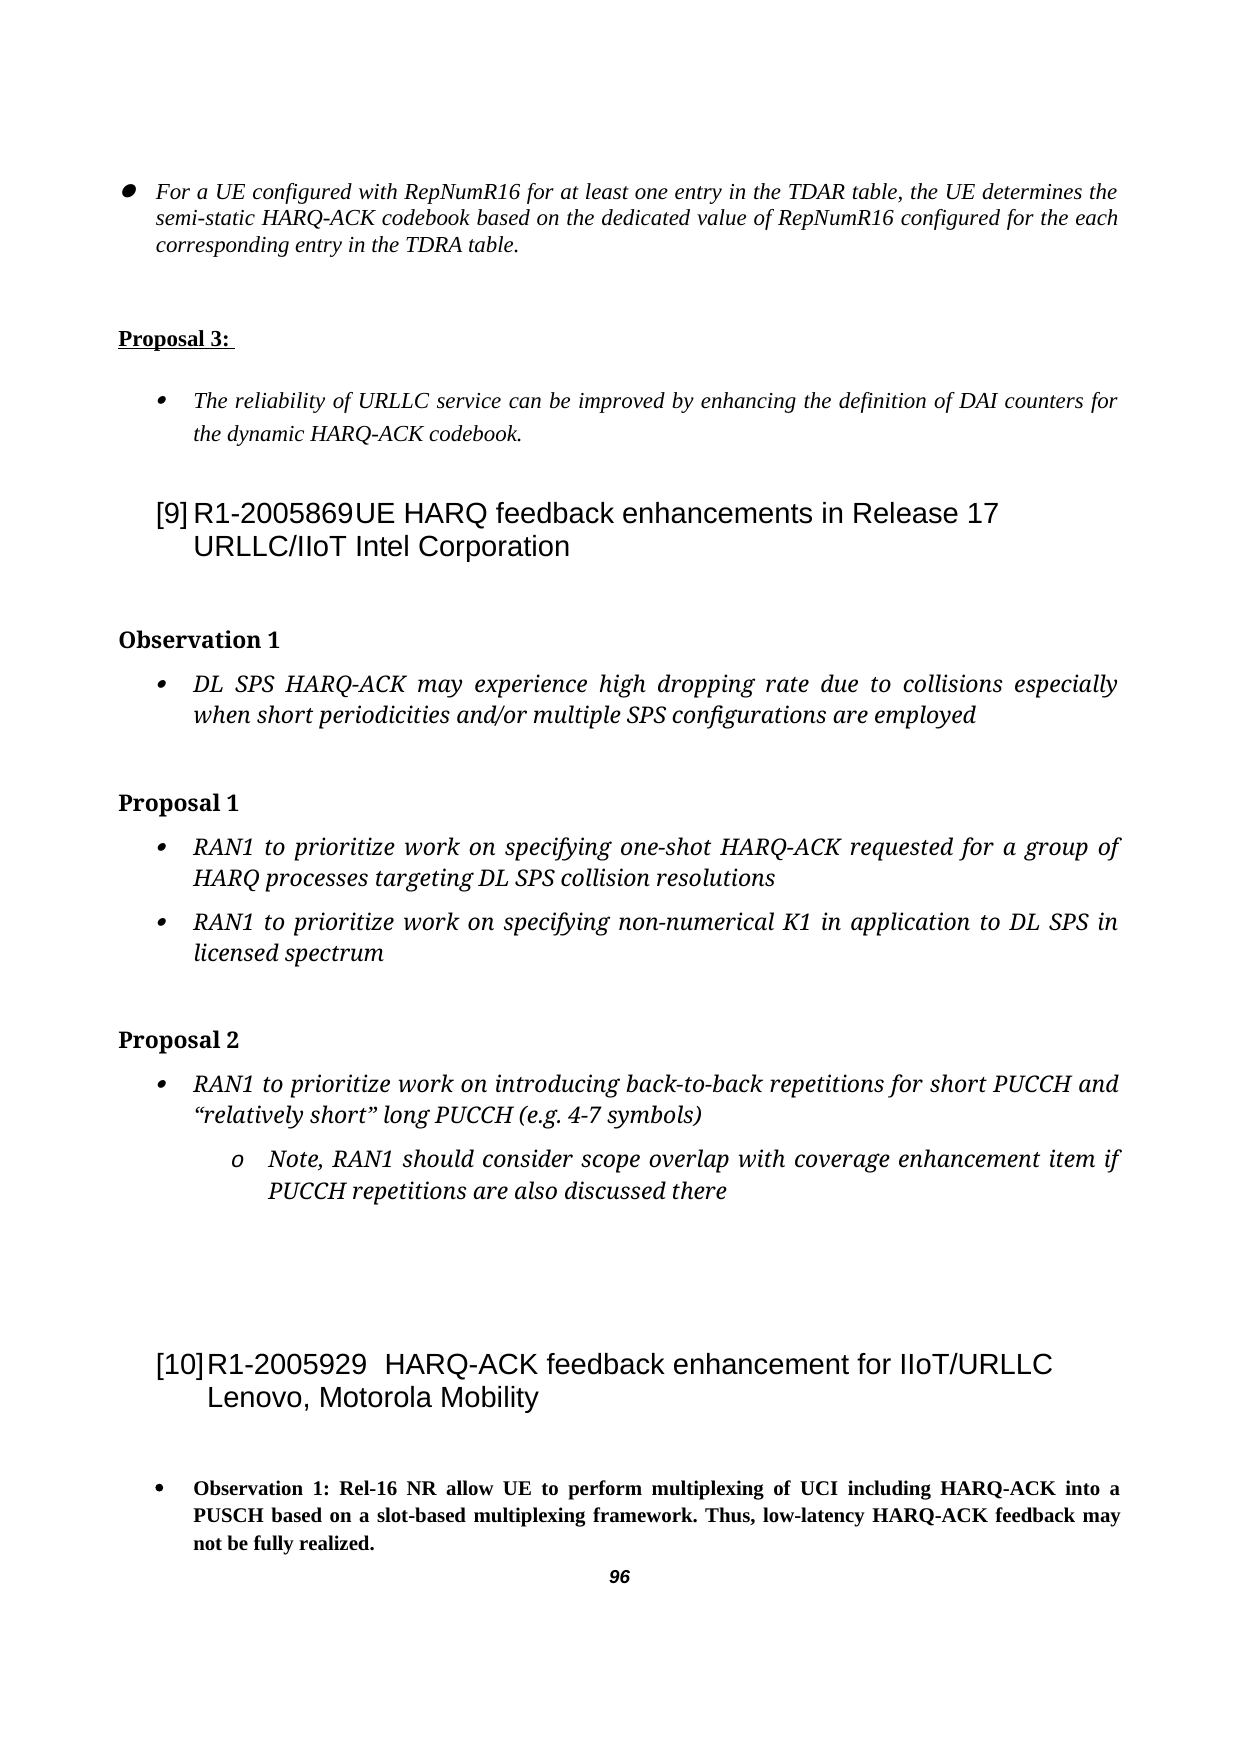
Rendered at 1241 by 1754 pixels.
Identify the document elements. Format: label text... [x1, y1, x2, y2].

list Note, RAN1 should consider scope overlap with coverage enhancement item if PUCCH repetitions are also discussed there [231, 1143, 1122, 1206]
text Proposal 3: [118, 325, 1122, 351]
subtitle R1-2005929 HARQ-ACK feedback enhancement for IIoT/URLLC Lenovo, Motorola Mobility [156, 1347, 1122, 1414]
list RAN1 to prioritize work on specifying one-shot HARQ-ACK requested for a group of HARQ processes targeting DL SPS collision resolutions [156, 831, 1122, 893]
list DL SPS HARQ-ACK may experience high dropping rate due to collisions especially when short periodicities and/or multiple SPS configurations are employed [156, 668, 1122, 731]
text Proposal 2 [118, 1024, 1122, 1056]
subtitle R1-2005869 UE HARQ feedback enhancements in Release 17 URLLC/IIoT Intel Corporation [156, 496, 1122, 563]
list RAN1 to prioritize work on introducing back-to-back repetitions for short PUCCH and “relatively short” long PUCCH (e.g. 4-7 symbols) [156, 1068, 1122, 1131]
text Observation 1 [118, 624, 1122, 656]
list For a UE configured with RepNumR16 for at least one entry in the TDAR table, the UE determines the semi-static HARQ-ACK codebook based on the dedicated value of RepNumR16 configured for the each corresponding entry in the TDRA table. [118, 178, 1122, 257]
text Proposal 1 [118, 787, 1122, 818]
list RAN1 to prioritize work on specifying non-numerical K1 in application to DL SPS in licensed spectrum [156, 906, 1122, 968]
list The reliability of URLLC service can be improved by enhancing the definition of DAI counters for the dynamic HARQ-ACK codebook. [156, 387, 1122, 446]
list Observation 1: Rel-16 NR allow UE to perform multiplexing of UCI including HARQ-ACK into a PUSCH based on a slot-based multiplexing framework. Thus, low-latency HARQ-ACK feedback may not be fully realized. [156, 1475, 1122, 1555]
